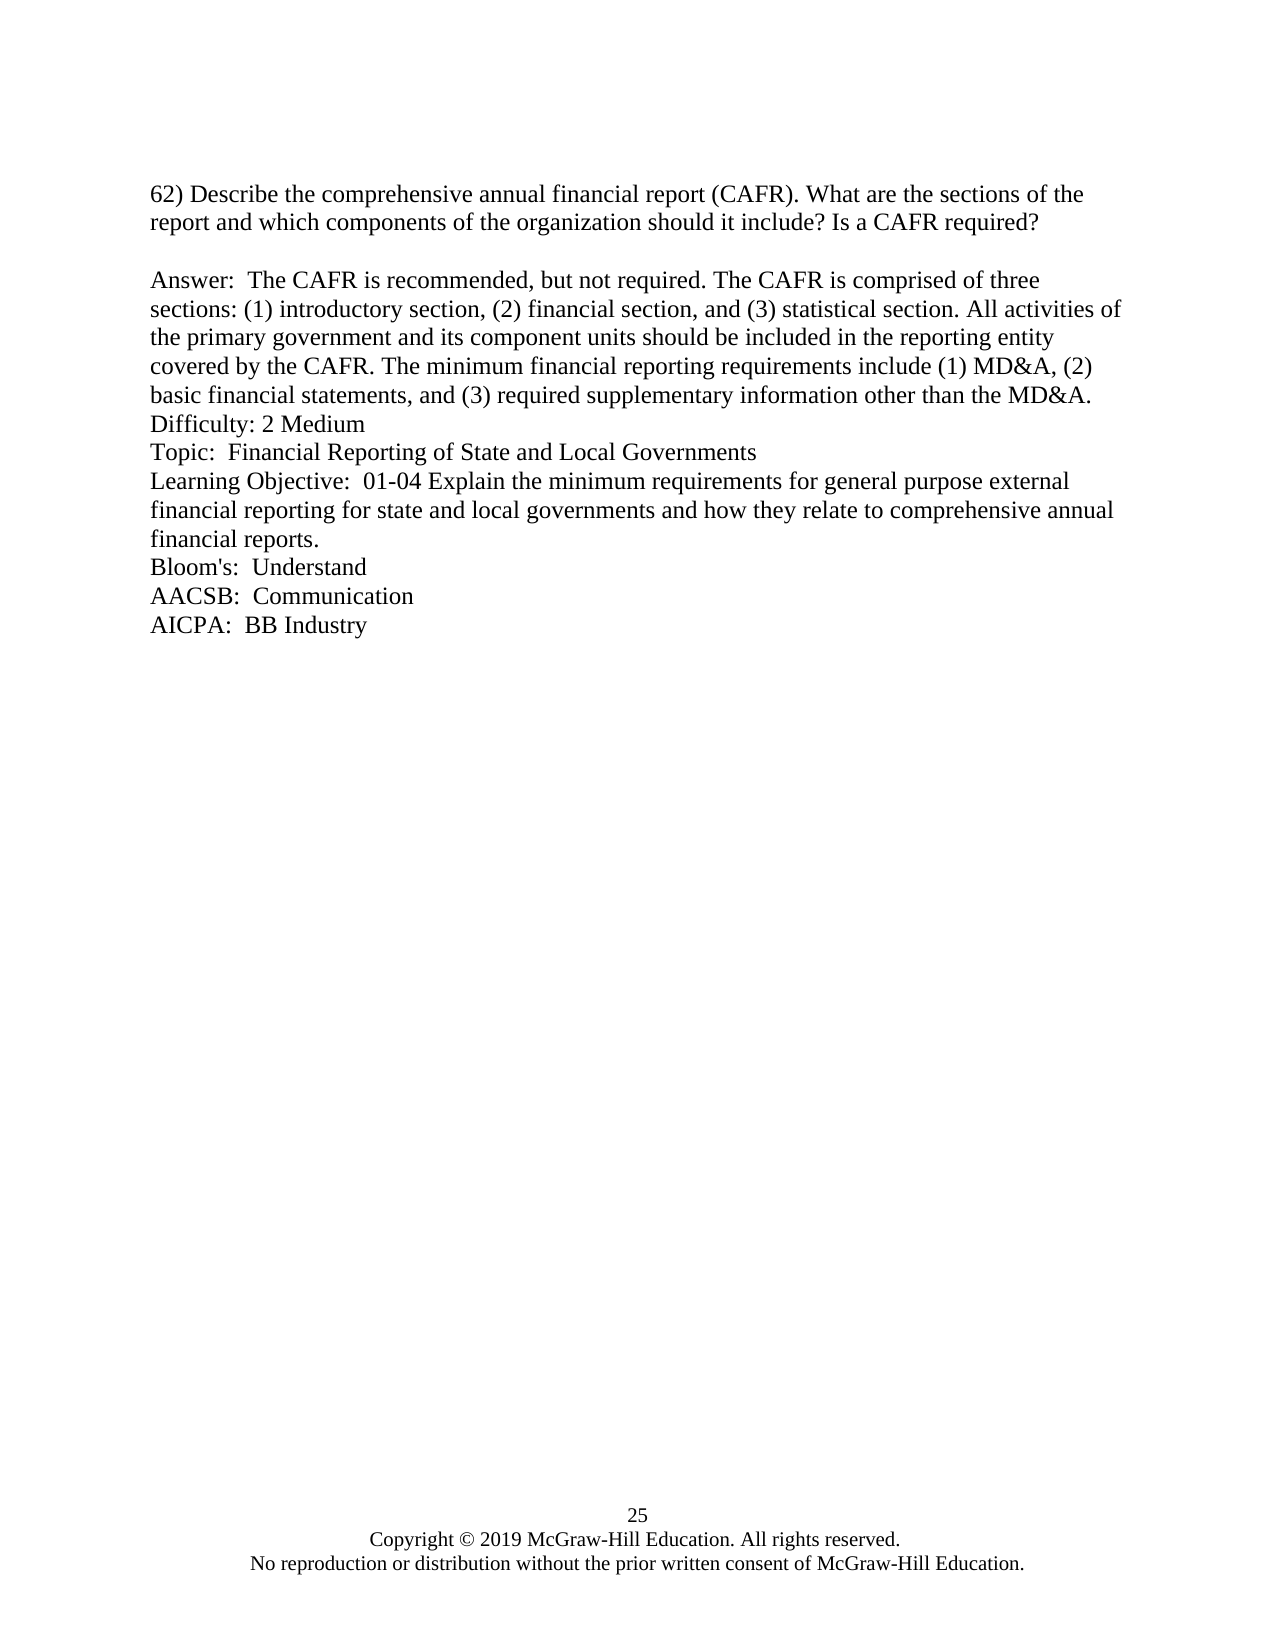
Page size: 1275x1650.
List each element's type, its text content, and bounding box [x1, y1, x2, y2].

text Difficulty: 2 Medium [150, 409, 1125, 437]
text Bloom's: Understand [150, 552, 1125, 581]
text 62) Describe the comprehensive annual financial report (CAFR). What are the sections of the report and which components of the organization should it include? Is a CAFR required? [150, 179, 1125, 236]
text Topic: Financial Reporting of State and Local Governments [150, 437, 1125, 466]
text Answer: The CAFR is recommended, but not required. The CAFR is comprised of three sections: (1) introductory section, (2) financial section, and (3) statistical section. All activities of the primary government and its component units should be included in the reporting entity covered by the CAFR. The minimum financial reporting requirements include (1) MD&A, (2) basic financial statements, and (3) required supplementary information other than the MD&A. [150, 265, 1125, 409]
text AICPA: BB Industry [150, 610, 1125, 639]
text AACSB: Communication [150, 581, 1125, 610]
